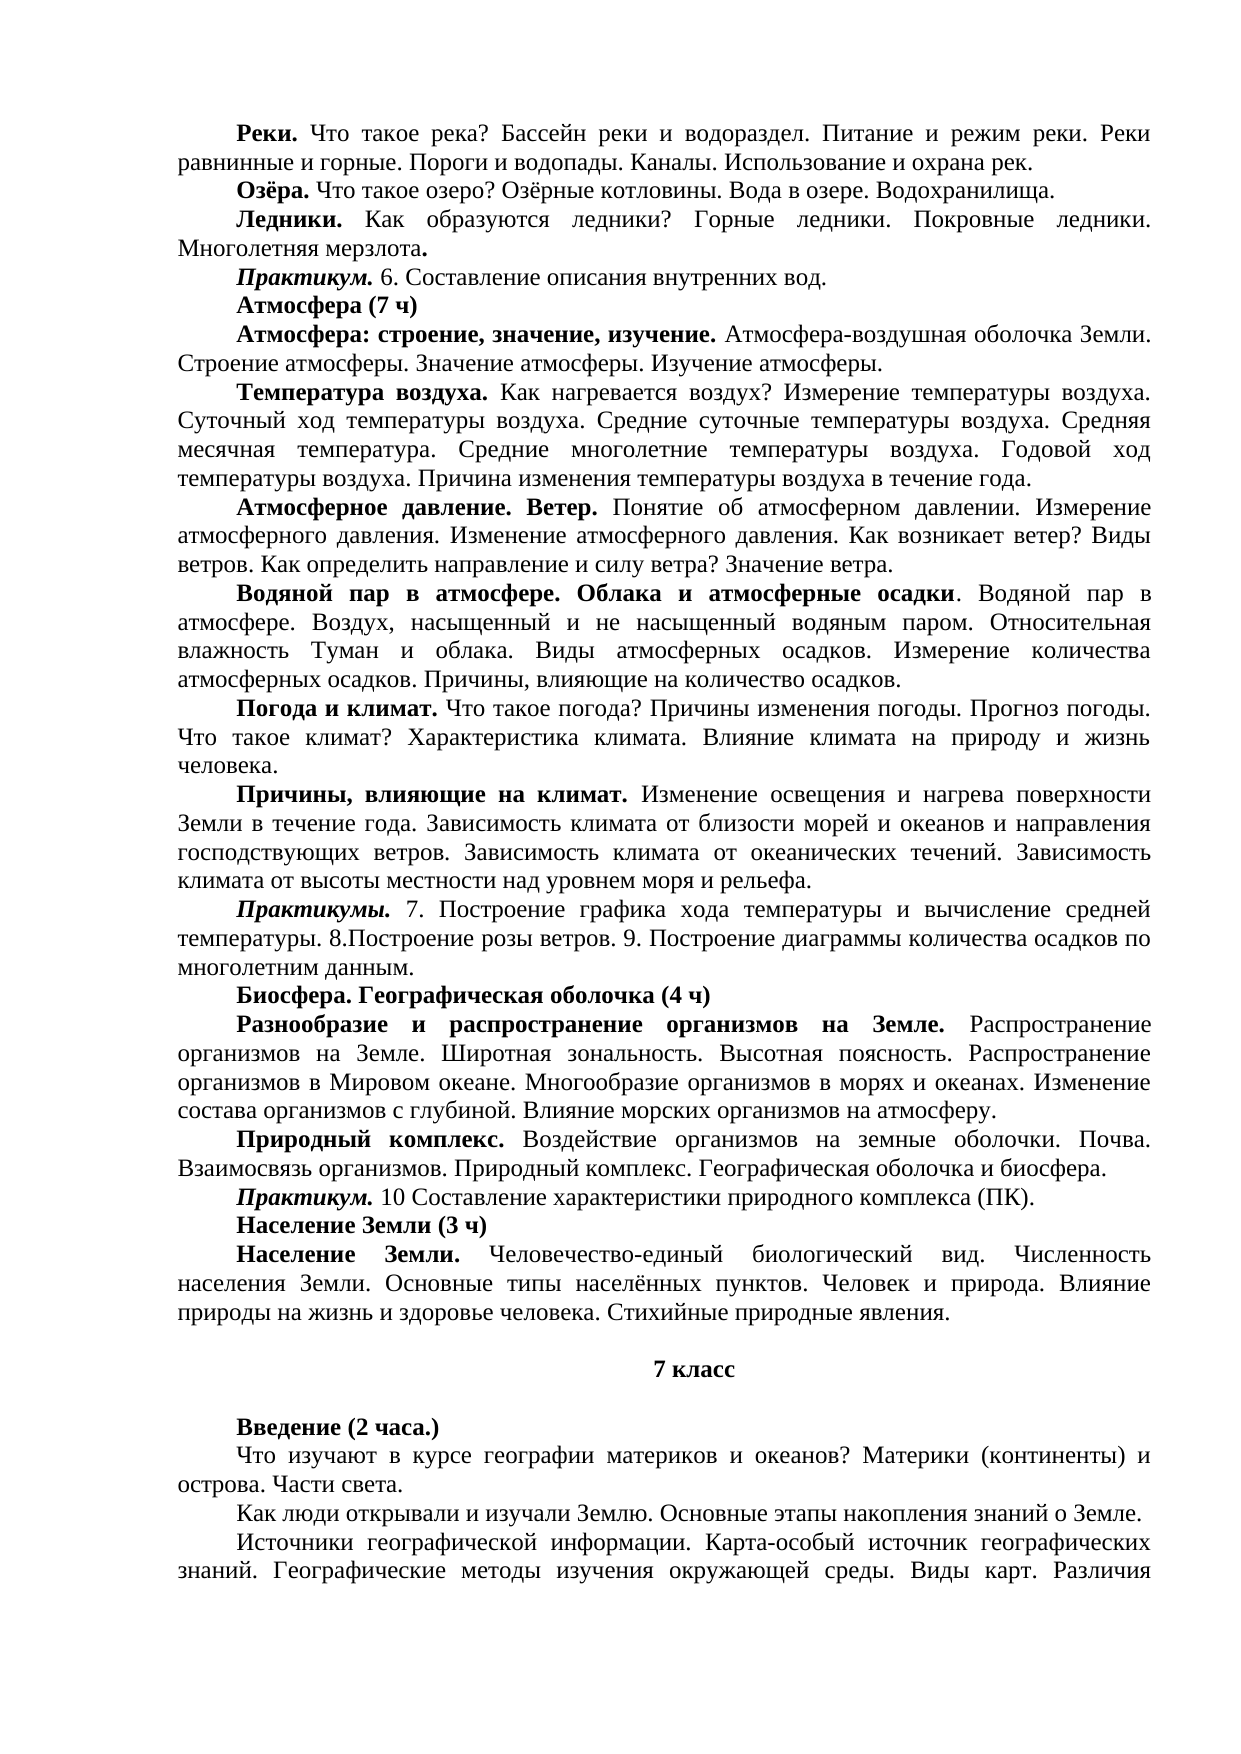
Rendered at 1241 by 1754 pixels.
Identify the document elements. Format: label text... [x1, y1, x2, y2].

text Водяной пар в атмосфере. Облака и атмосферные осадки. Водяной пар в атмосфере. Воздух, насыщенный и не насыщенный водяным паром. Относительная влажность Туман и облака. Виды атмосферных осадков. Измерение количества атмосферных осадков. Причины, влияющие на количество осадков. [177, 578, 1152, 693]
text Реки. Что такое река? Бассейн реки и водораздел. Питание и режим реки. Реки равнинные и горные. Пороги и водопады. Каналы. Использование и охрана рек. [177, 118, 1152, 176]
text Атмосфера (7 ч) [177, 291, 1152, 319]
text Температура воздуха. Как нагревается воздух? Измерение температуры воздуха. Суточный ход температуры воздуха. Средние суточные температуры воздуха. Средняя месячная температура. Средние многолетние температуры воздуха. Годовой ход температуры воздуха. Причина изменения температуры воздуха в течение года. [177, 377, 1152, 492]
text Практикум. 6. Составление описания внутренних вод. [177, 262, 1152, 291]
text Природный комплекс. Воздействие организмов на земные оболочки. Почва. Взаимосвязь организмов. Природный комплекс. Географическая оболочка и биосфера. [177, 1124, 1152, 1182]
text Причины, влияющие на климат. Изменение освещения и нагрева поверхности Земли в течение года. Зависимость климата от близости морей и океанов и направления господствующих ветров. Зависимость климата от океанических течений. Зависимость климата от высоты местности над уровнем моря и рельефа. [177, 779, 1152, 894]
text Что изучают в курсе географии материков и океанов? Материки (континенты) и острова. Части света. [177, 1441, 1152, 1498]
text Практикум. 10 Составление характеристики природного комплекса (ПК). [177, 1182, 1152, 1211]
text Атмосферное давление. Ветер. Понятие об атмосферном давлении. Измерение атмосферного давления. Изменение атмосферного давления. Как возникает ветер? Виды ветров. Как определить направление и силу ветра? Значение ветра. [177, 492, 1152, 578]
text Население Земли. Человечество-единый биологический вид. Численность населения Земли. Основные типы населённых пунктов. Человек и природа. Влияние природы на жизнь и здоровье человека. Стихийные природные явления. [177, 1239, 1152, 1326]
text Погода и климат. Что такое погода? Причины изменения погоды. Прогноз погоды. Что такое климат? Характеристика климата. Влияние климата на природу и жизнь человека. [177, 693, 1152, 779]
text 7 класс [177, 1354, 1152, 1383]
text Разнообразие и распространение организмов на Земле. Распространение организмов на Земле. Широтная зональность. Высотная поясность. Распространение организмов в Мировом океане. Многообразие организмов в морях и океанах. Изменение состава организмов с глубиной. Влияние морских организмов на атмосферу. [177, 1009, 1152, 1124]
text Введение (2 часа.) [177, 1412, 1152, 1441]
text Ледники. Как образуются ледники? Горные ледники. Покровные ледники. Многолетняя мерзлота. [177, 204, 1152, 262]
text Население Земли (3 ч) [177, 1211, 1152, 1239]
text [177, 1527, 1152, 1584]
text Озёра. Что такое озеро? Озёрные котловины. Вода в озере. Водохранилища. [177, 176, 1152, 204]
text Атмосфера: строение, значение, изучение. Атмосфера-воздушная оболочка Земли. Строение атмосферы. Значение атмосферы. Изучение атмосферы. [177, 319, 1152, 377]
text Как люди открывали и изучали Землю. Основные этапы накопления знаний о Земле. [177, 1498, 1152, 1527]
text Биосфера. Географическая оболочка (4 ч) [177, 981, 1152, 1009]
text Практикумы. 7. Построение графика хода температуры и вычисление средней температуры. 8.Построение розы ветров. 9. Построение диаграммы количества осадков по многолетним данным. [177, 894, 1152, 981]
